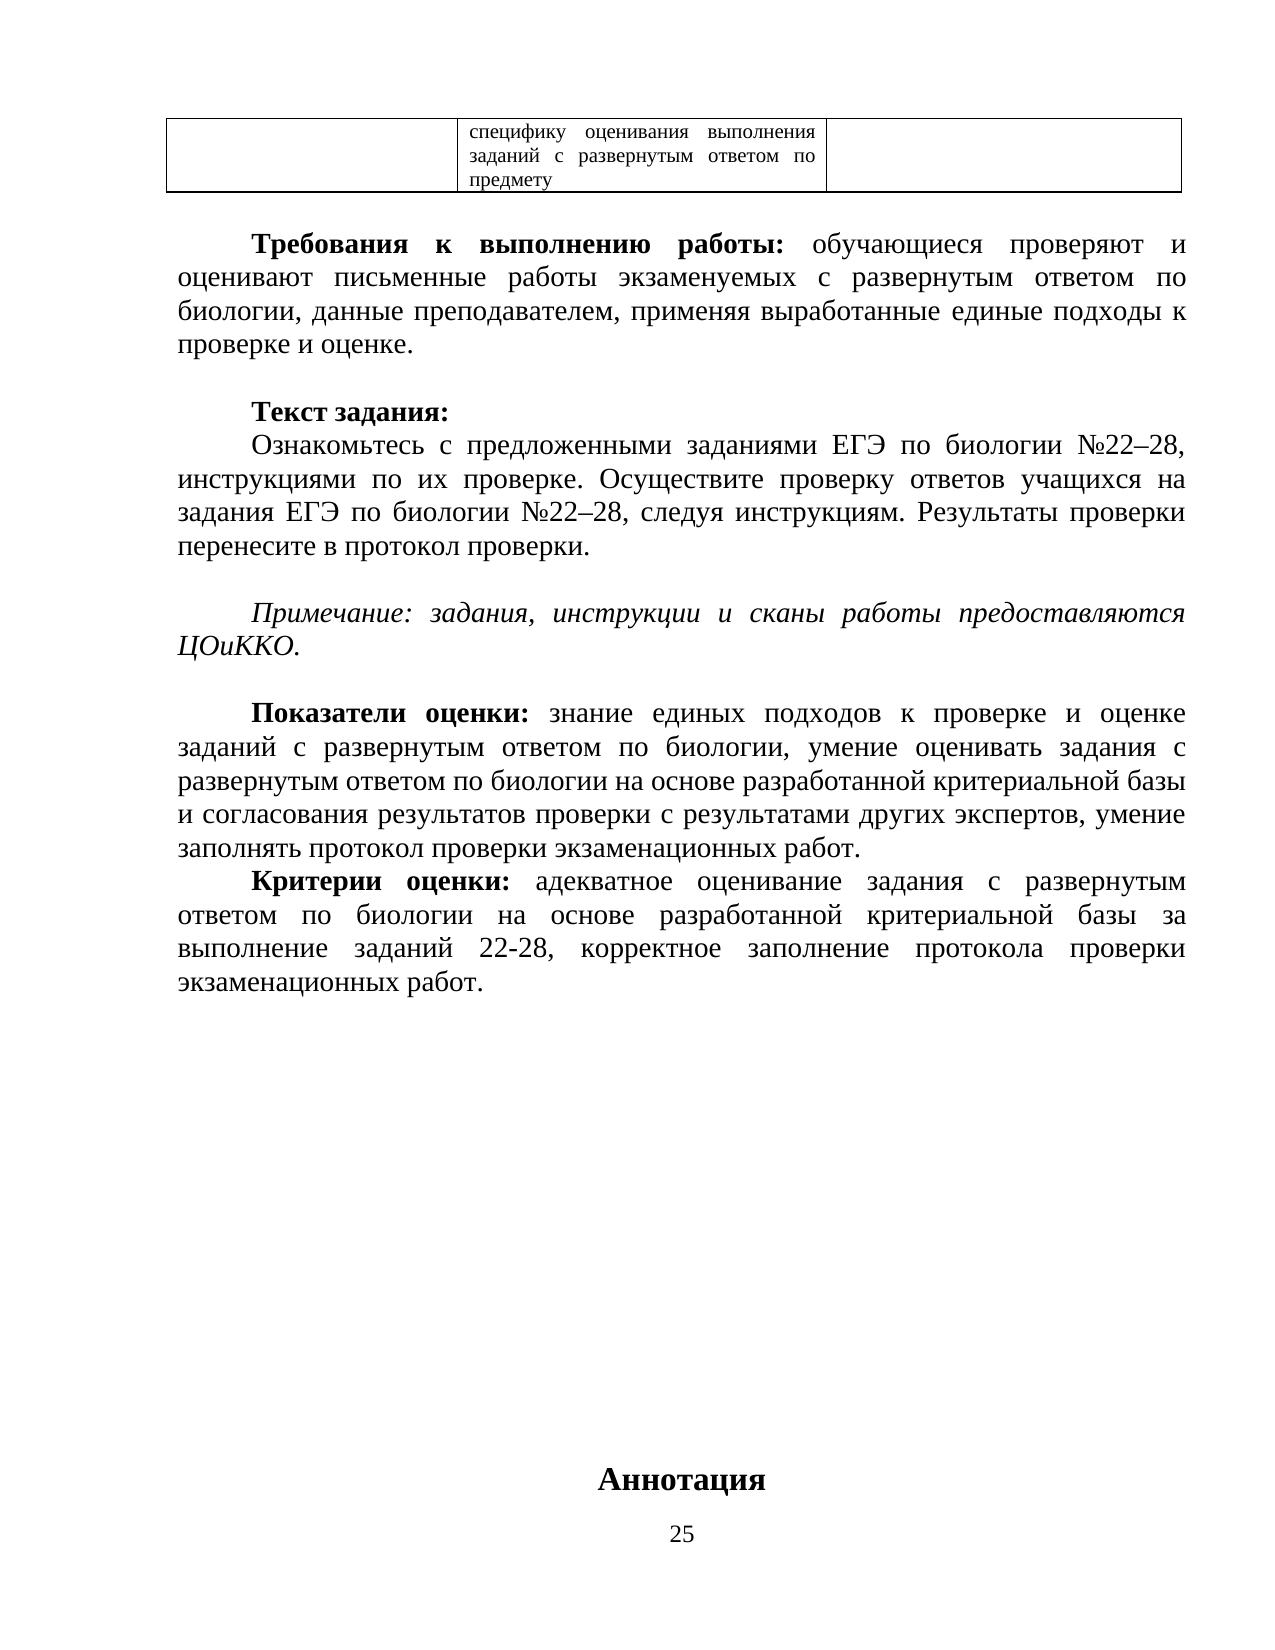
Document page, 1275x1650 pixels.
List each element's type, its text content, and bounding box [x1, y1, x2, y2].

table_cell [827, 119, 1181, 191]
text Текст задания: [177, 394, 1186, 427]
text Аннотация [177, 1459, 1186, 1498]
text Показатели оценки: знание единых подходов к проверке и оценке заданий с развернутым ответом по биологии, умение оценивать задания с развернутым ответом по биологии на основе разработанной критериальной базы и согласования результатов проверки с результатами других экспертов, умение заполнять протокол проверки экзаменационных работ. [177, 696, 1186, 863]
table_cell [458, 119, 826, 191]
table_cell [167, 119, 457, 191]
text Критерии оценки: адекватное оценивание задания с развернутым ответом по биологии на основе разработанной критериальной базы за выполнение заданий 22-28, корректное заполнение протокола проверки экзаменационных работ. [177, 863, 1186, 997]
text Требования к выполнению работы: обучающиеся проверяют и оценивают письменные работы экзаменуемых с развернутым ответом по биологии, данные преподавателем, применяя выработанные единые подходы к проверке и оценке. [177, 226, 1186, 360]
text Примечание: задания, инструкции и сканы работы предоставляются ЦОиККО. [177, 595, 1186, 662]
text Ознакомьтесь с предложенными заданиями ЕГЭ по биологии №22–28, инструкциями по их проверке. Осуществите проверку ответов учащихся на задания ЕГЭ по биологии №22–28, следуя инструкциям. Результаты проверки перенесите в протокол проверки. [177, 427, 1186, 561]
